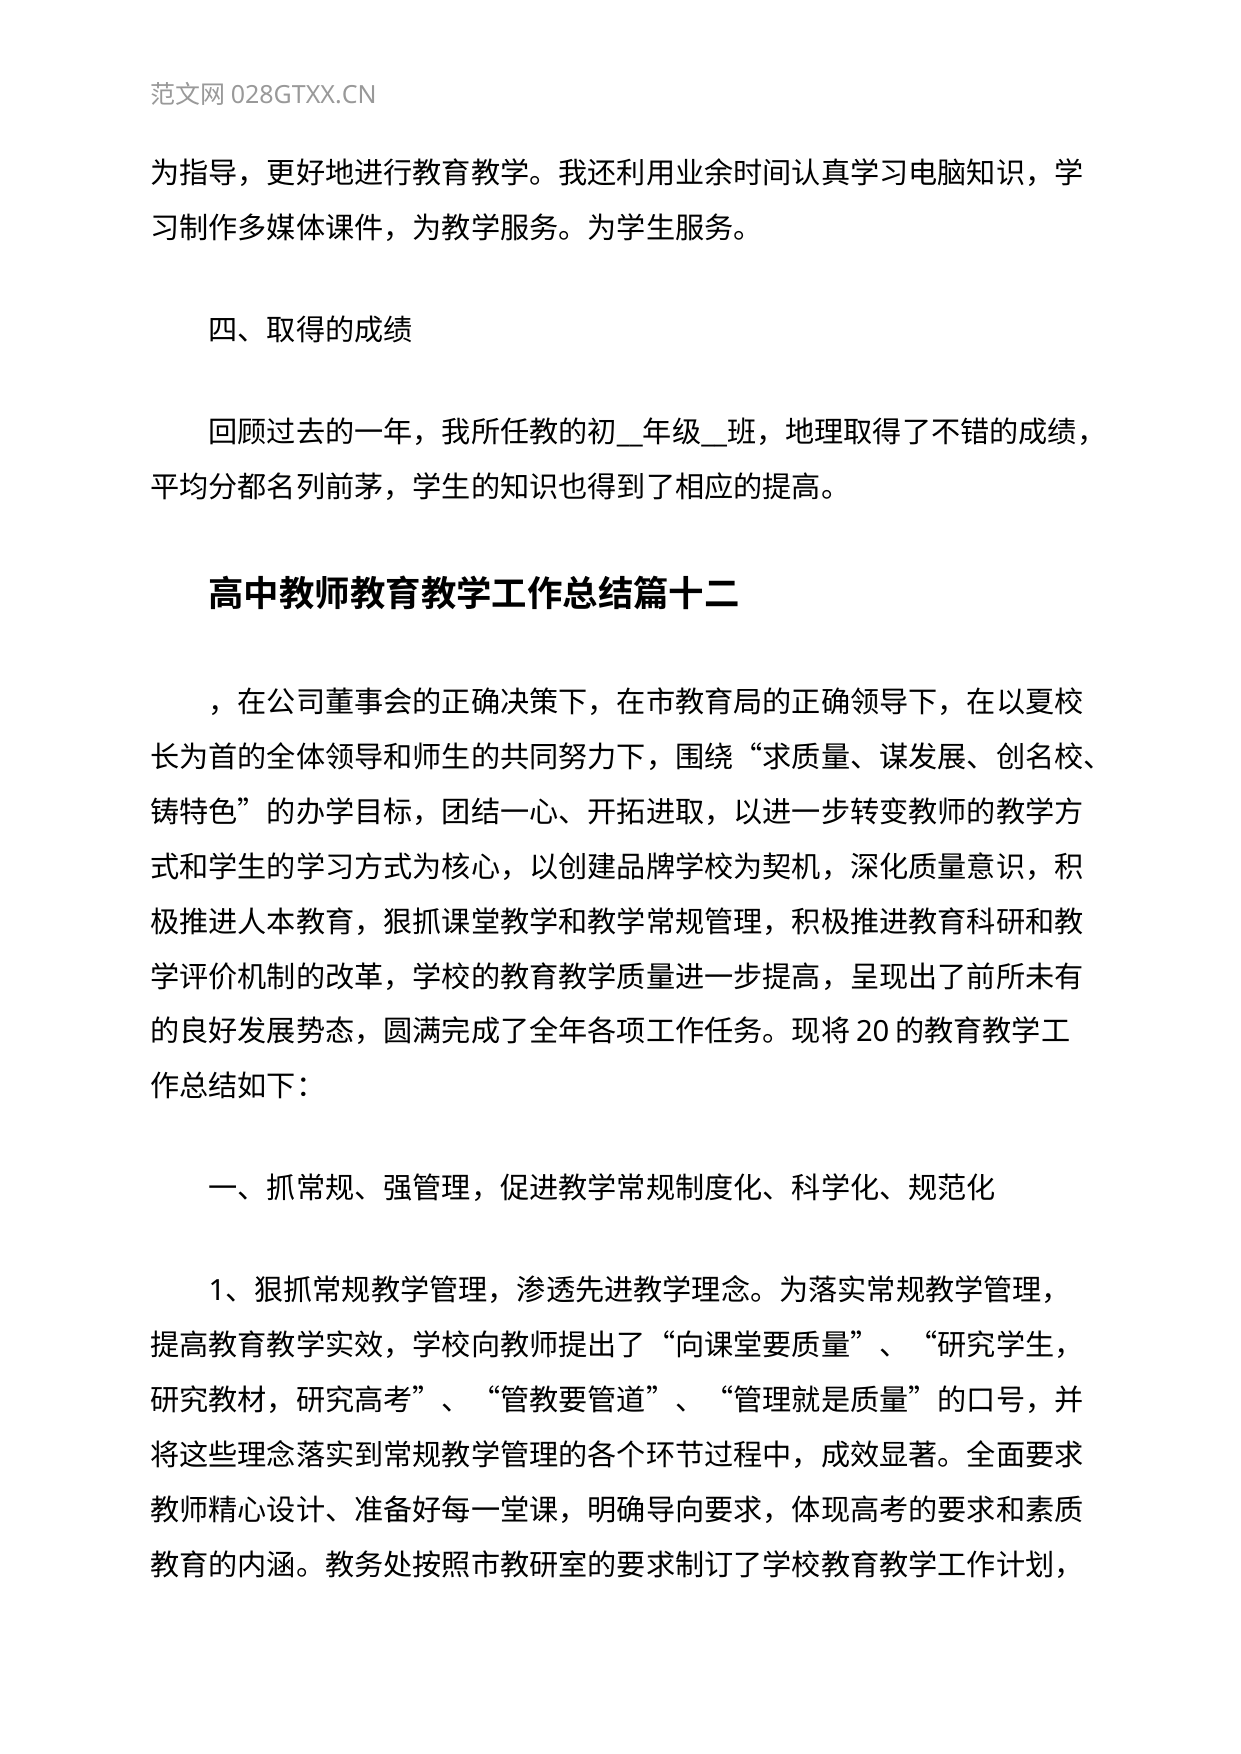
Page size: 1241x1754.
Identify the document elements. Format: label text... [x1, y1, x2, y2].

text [150, 1267, 1090, 1583]
text 回顾过去的一年，我所任教的初__年级__班，地理取得了不错的成绩，平均分都名列前茅，学生的知识也得到了相应的提高。 [150, 408, 1090, 506]
text ，在公司董事会的正确决策下，在市教育局的正确领导下，在以夏校长为首的全体领导和师生的共同努力下，围绕“求质量、谋发展、创名校、铸特色”的办学目标，团结一心、开拓进取，以进一步转变教师的教学方式和学生的学习方式为核心，以创建品牌学校为契机，深化质量意识，积极推进人本教育，狠抓课堂教学和教学常规管理，积极推进教育科研和教学评价机制的改革，学校的教育教学质量进一步提高，呈现出了前所未有的良好发展势态，圆满完成了全年各项工作任务。现将20的教育教学工作总结如下： [150, 679, 1090, 1105]
text 高中教师教育教学工作总结篇十二 [150, 565, 1090, 616]
text 四、取得的成绩 [150, 307, 1090, 349]
text 一、抓常规、强管理，促进教学常规制度化、科学化、规范化 [150, 1165, 1090, 1207]
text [150, 150, 1090, 247]
